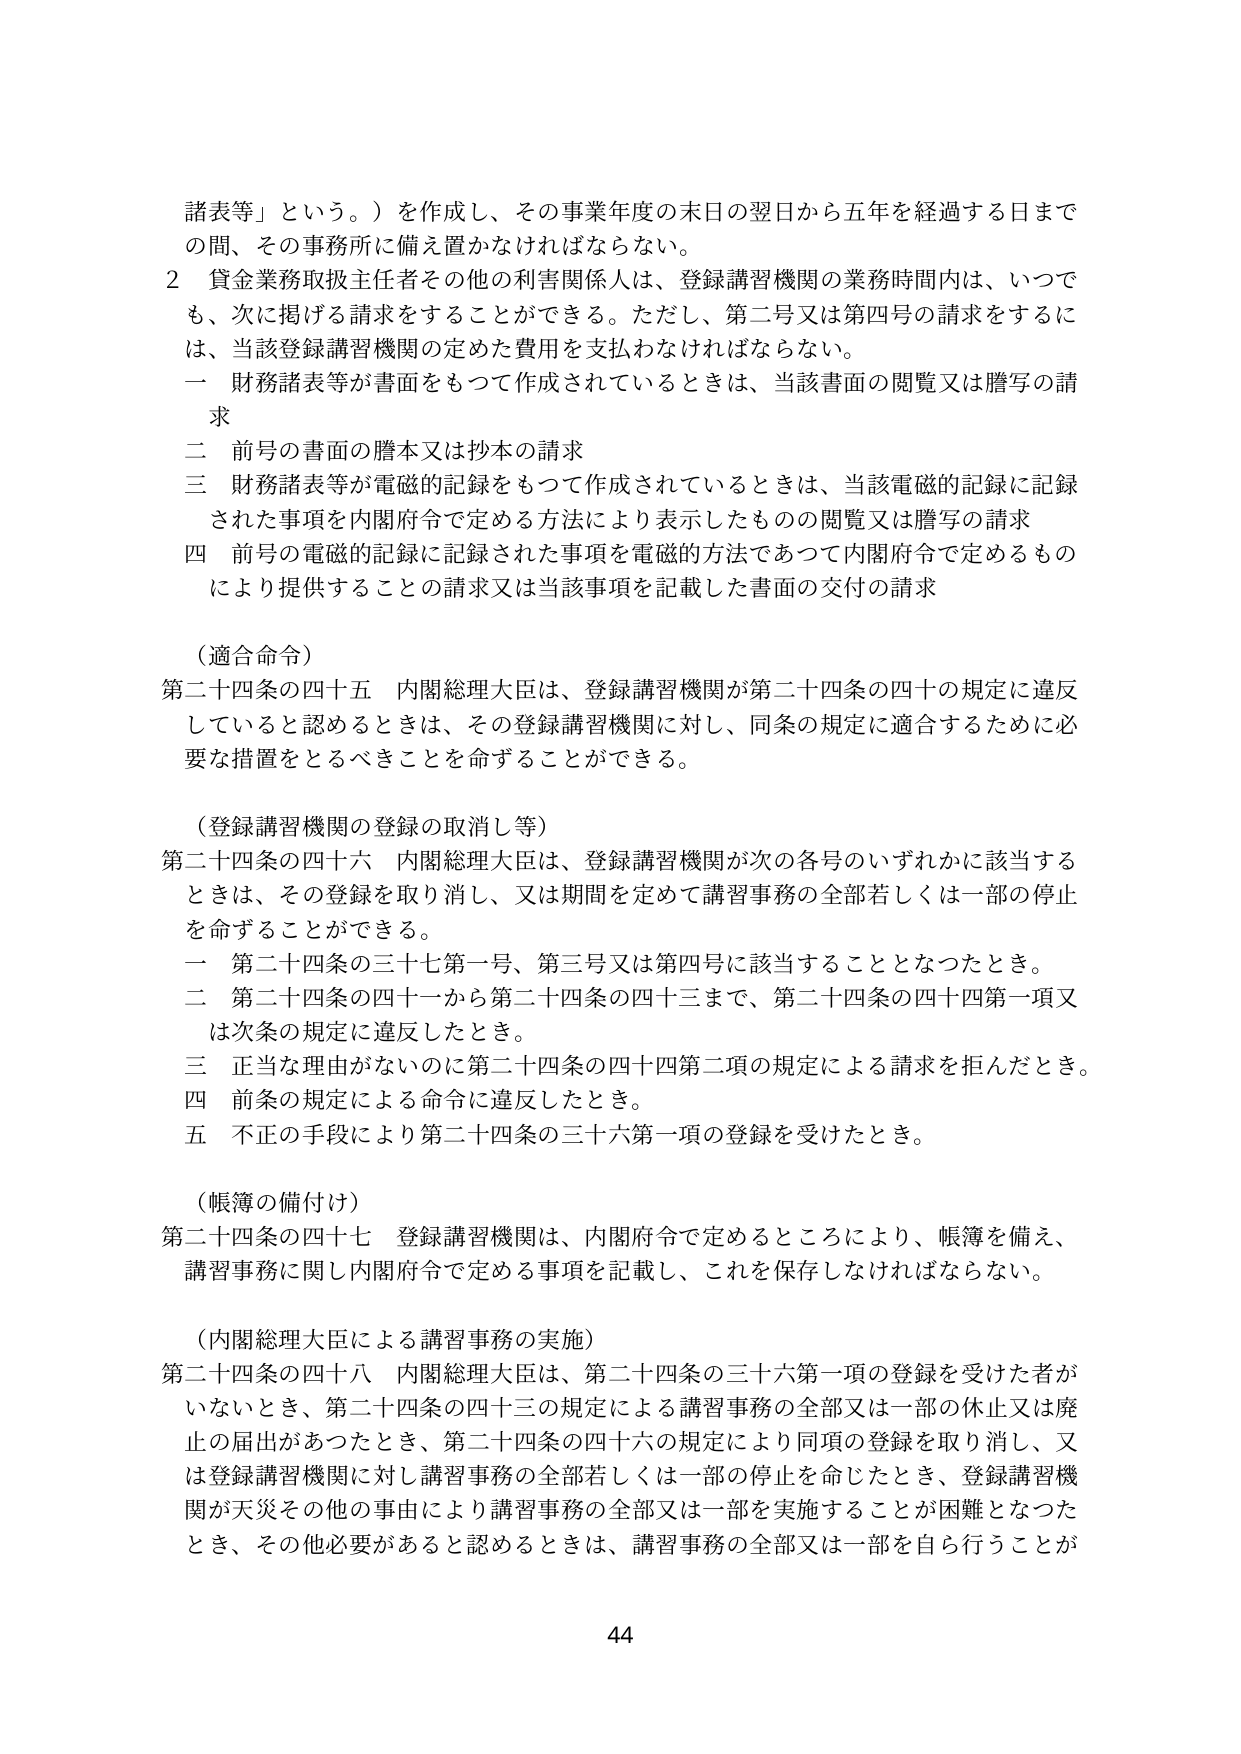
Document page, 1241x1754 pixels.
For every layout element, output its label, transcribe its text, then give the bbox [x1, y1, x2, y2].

text 三 正当な理由がないのに第二十四条の四十四第二項の規定による請求を拒んだとき。 [184, 1048, 1079, 1082]
text （登録講習機関の登録の取消し等） [184, 809, 1079, 843]
text （適合命令） [184, 638, 1079, 672]
text 四 前条の規定による命令に違反したとき。 [184, 1082, 1079, 1116]
text 四 前号の電磁的記録に記録された事項を電磁的方法であつて内閣府令で定めるものにより提供することの請求又は当該事項を記載した書面の交付の請求 [184, 535, 1079, 604]
text 第二十四条の四十六 内閣総理大臣は、登録講習機関が次の各号のいずれかに該当するときは、その登録を取り消し、又は期間を定めて講習事務の全部若しくは一部の停止を命ずることができる。 [161, 843, 1079, 945]
text 第二十四条の四十五 内閣総理大臣は、登録講習機関が第二十四条の四十の規定に違反していると認めるときは、その登録講習機関に対し、同条の規定に適合するために必要な措置をとるべきことを命ずることができる。 [161, 672, 1079, 774]
text （帳簿の備付け） [184, 1184, 1079, 1219]
text 二 第二十四条の四十一から第二十四条の四十三まで、第二十四条の四十四第一項又は次条の規定に違反したとき。 [184, 979, 1079, 1048]
text 三 財務諸表等が電磁的記録をもつて作成されているときは、当該電磁的記録に記録された事項を内閣府令で定める方法により表示したものの閲覧又は謄写の請求 [184, 467, 1079, 535]
text 二 前号の書面の謄本又は抄本の請求 [184, 433, 1079, 467]
text 第二十四条の四十七 登録講習機関は、内閣府令で定めるところにより、帳簿を備え、講習事務に関し内閣府令で定める事項を記載し、これを保存しなければならない。 [161, 1219, 1079, 1287]
text （内閣総理大臣による講習事務の実施） [184, 1321, 1079, 1355]
text 一 財務諸表等が書面をもつて作成されているときは、当該書面の閲覧又は謄写の請求 [184, 364, 1079, 433]
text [161, 1355, 1079, 1560]
text 一 第二十四条の三十七第一号、第三号又は第四号に該当することとなつたとき。 [184, 945, 1079, 979]
text 五 不正の手段により第二十四条の三十六第一項の登録を受けたとき。 [184, 1116, 1079, 1150]
text ２ 貸金業務取扱主任者その他の利害関係人は、登録講習機関の業務時間内は、いつでも、次に掲げる請求をすることができる。ただし、第二号又は第四号の請求をするには、当該登録講習機関の定めた費用を支払わなければならない。 [161, 262, 1079, 364]
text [161, 194, 1079, 262]
